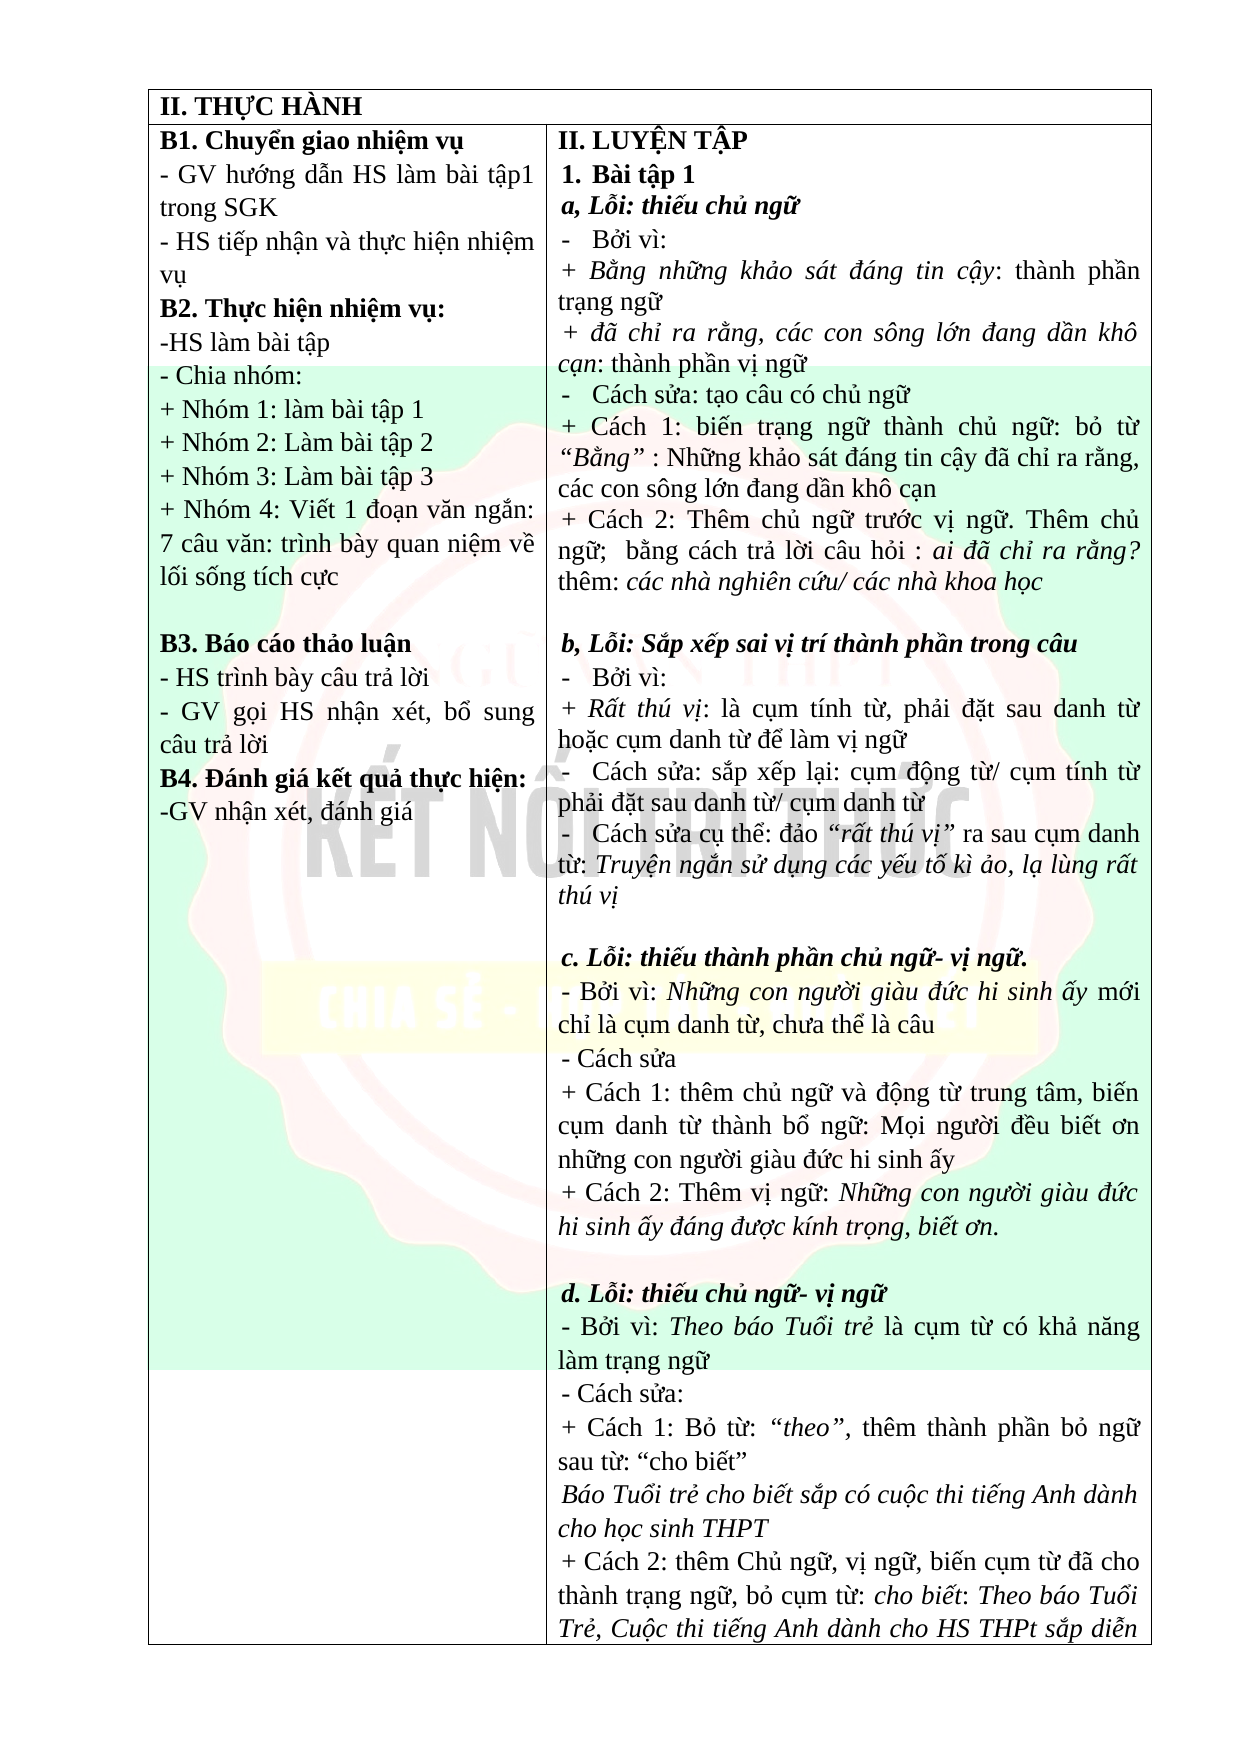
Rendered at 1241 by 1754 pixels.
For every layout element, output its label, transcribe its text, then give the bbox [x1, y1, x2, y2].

table_cell II. THỰC HÀNH [149, 90, 1151, 123]
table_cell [547, 125, 1151, 1643]
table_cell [149, 125, 546, 1643]
